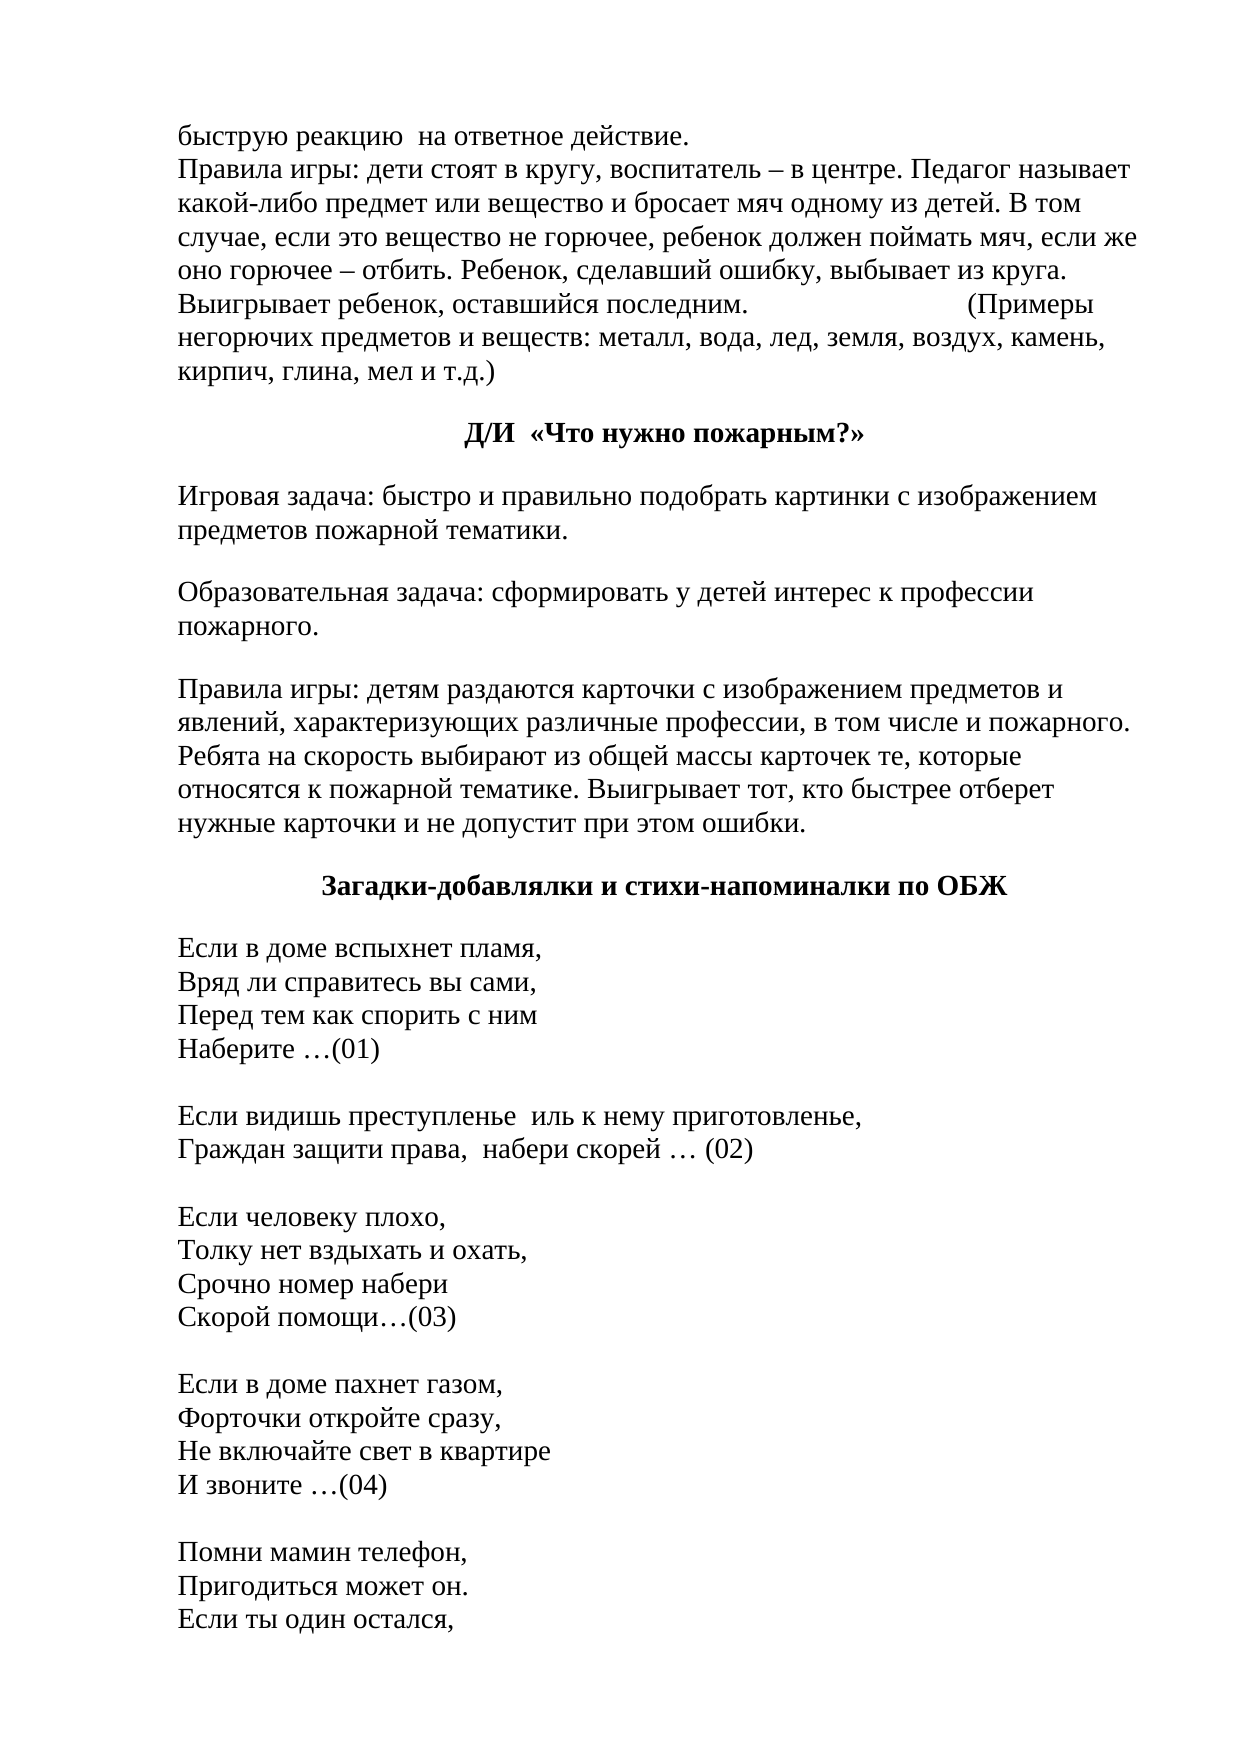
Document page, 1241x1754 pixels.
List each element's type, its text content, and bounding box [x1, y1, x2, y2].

text Загадки-добавлялки и стихи-напоминалки по ОБЖ [177, 868, 1152, 901]
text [177, 930, 1152, 1635]
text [177, 118, 1152, 386]
text Д/И «Что нужно пожарным?» [177, 416, 1152, 449]
text Игровая задача: быстро и правильно подобрать картинки с изображением предметов пожарной тематики. [177, 478, 1152, 545]
text Правила игры: детям раздаются карточки с изображением предметов и явлений, характеризующих различные профессии, в том числе и пожарного. Ребята на скорость выбирают из общей массы карточек те, которые относятся к пожарной тематике. Выигрывает тот, кто быстрее отберет нужные карточки и не допустит при этом ошибки. [177, 671, 1152, 838]
text Образовательная задача: сформировать у детей интерес к профессии пожарного. [177, 574, 1152, 642]
